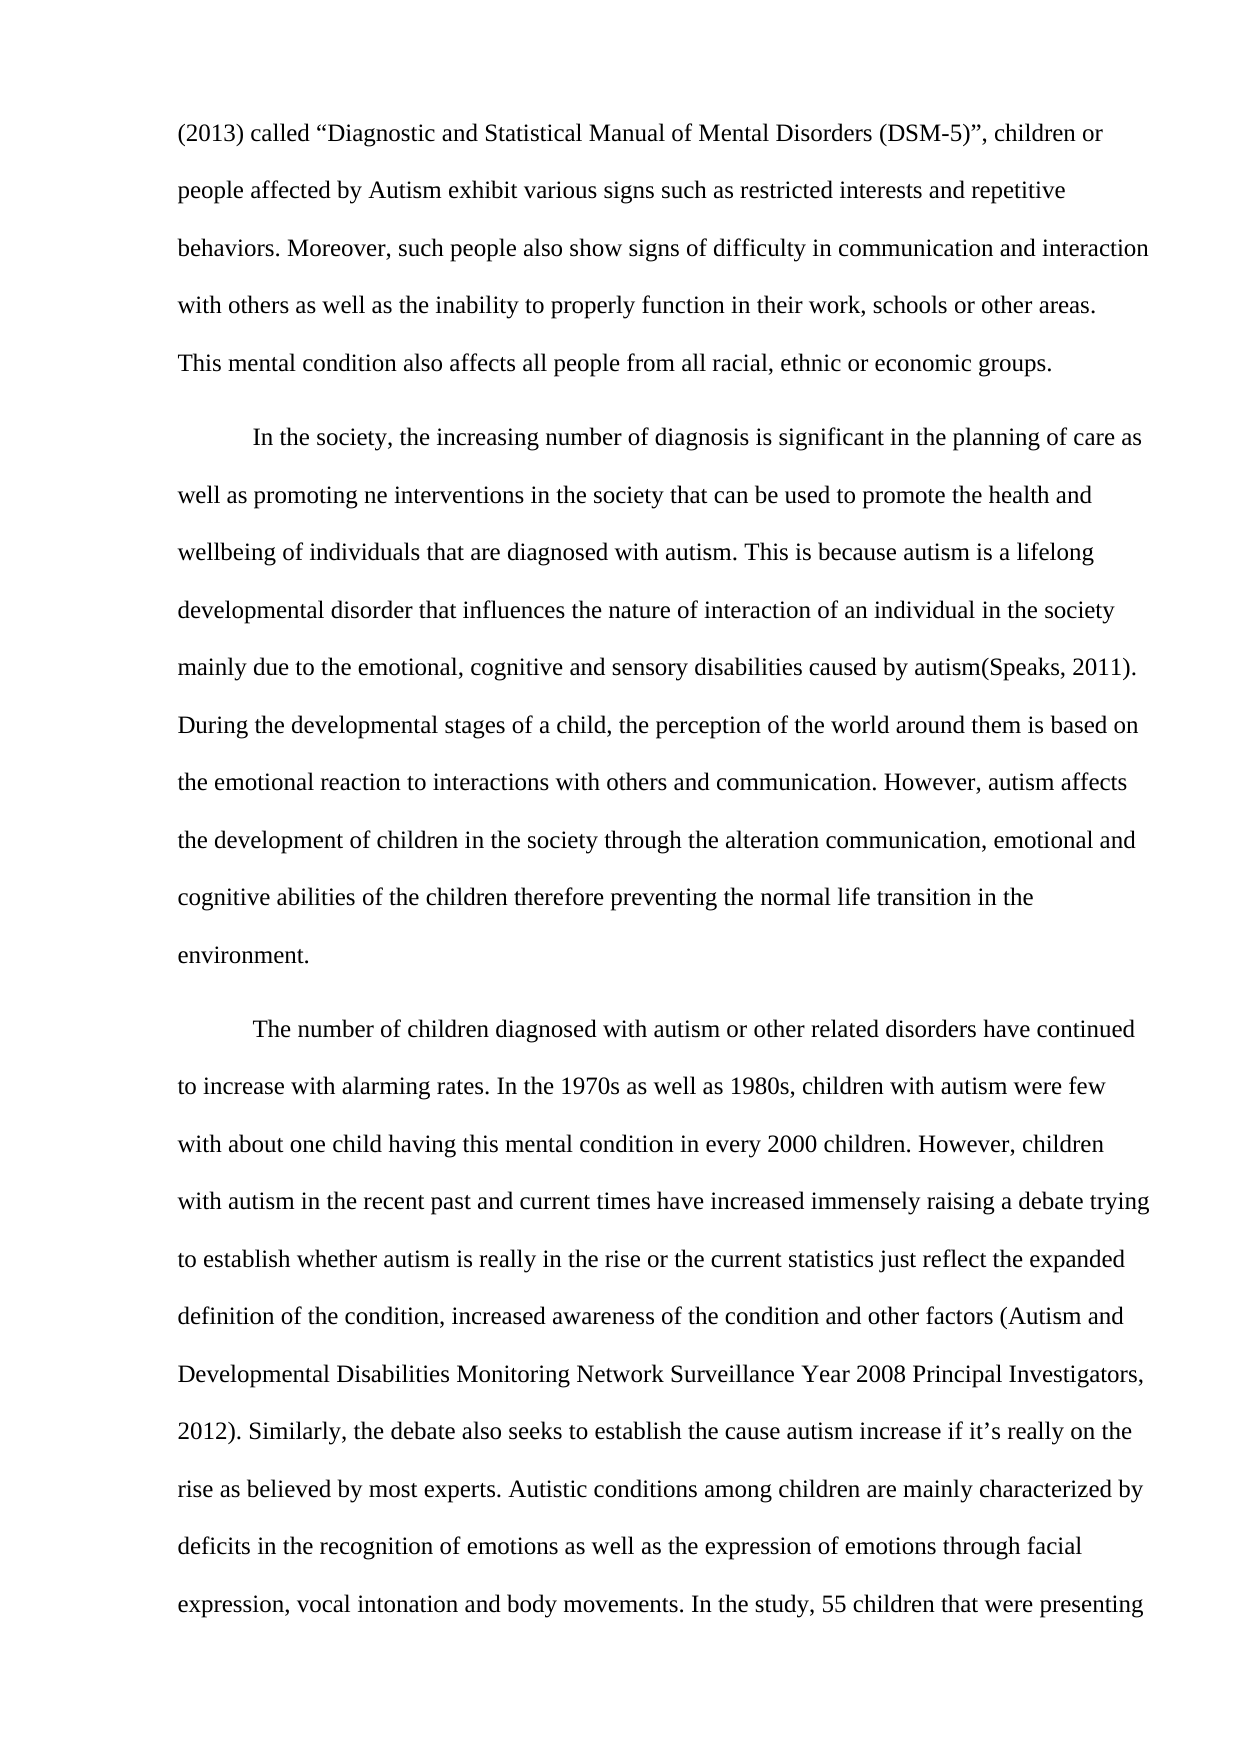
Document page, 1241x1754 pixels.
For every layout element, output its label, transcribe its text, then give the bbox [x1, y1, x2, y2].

text In the society, the increasing number of diagnosis is significant in the planning of care as well as promoting ne interventions in the society that can be used to promote the health and wellbeing of individuals that are diagnosed with autism. This is because autism is a lifelong developmental disorder that influences the nature of interaction of an individual in the society mainly due to the emotional, cognitive and sensory disabilities caused by autism(Speaks, 2011). During the developmental stages of a child, the perception of the world around them is based on the emotional reaction to interactions with others and communication. However, autism affects the development of children in the society through the alteration communication, emotional and cognitive abilities of the children therefore preventing the normal life transition in the environment. [177, 422, 1152, 968]
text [177, 118, 1152, 377]
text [177, 1014, 1152, 1618]
